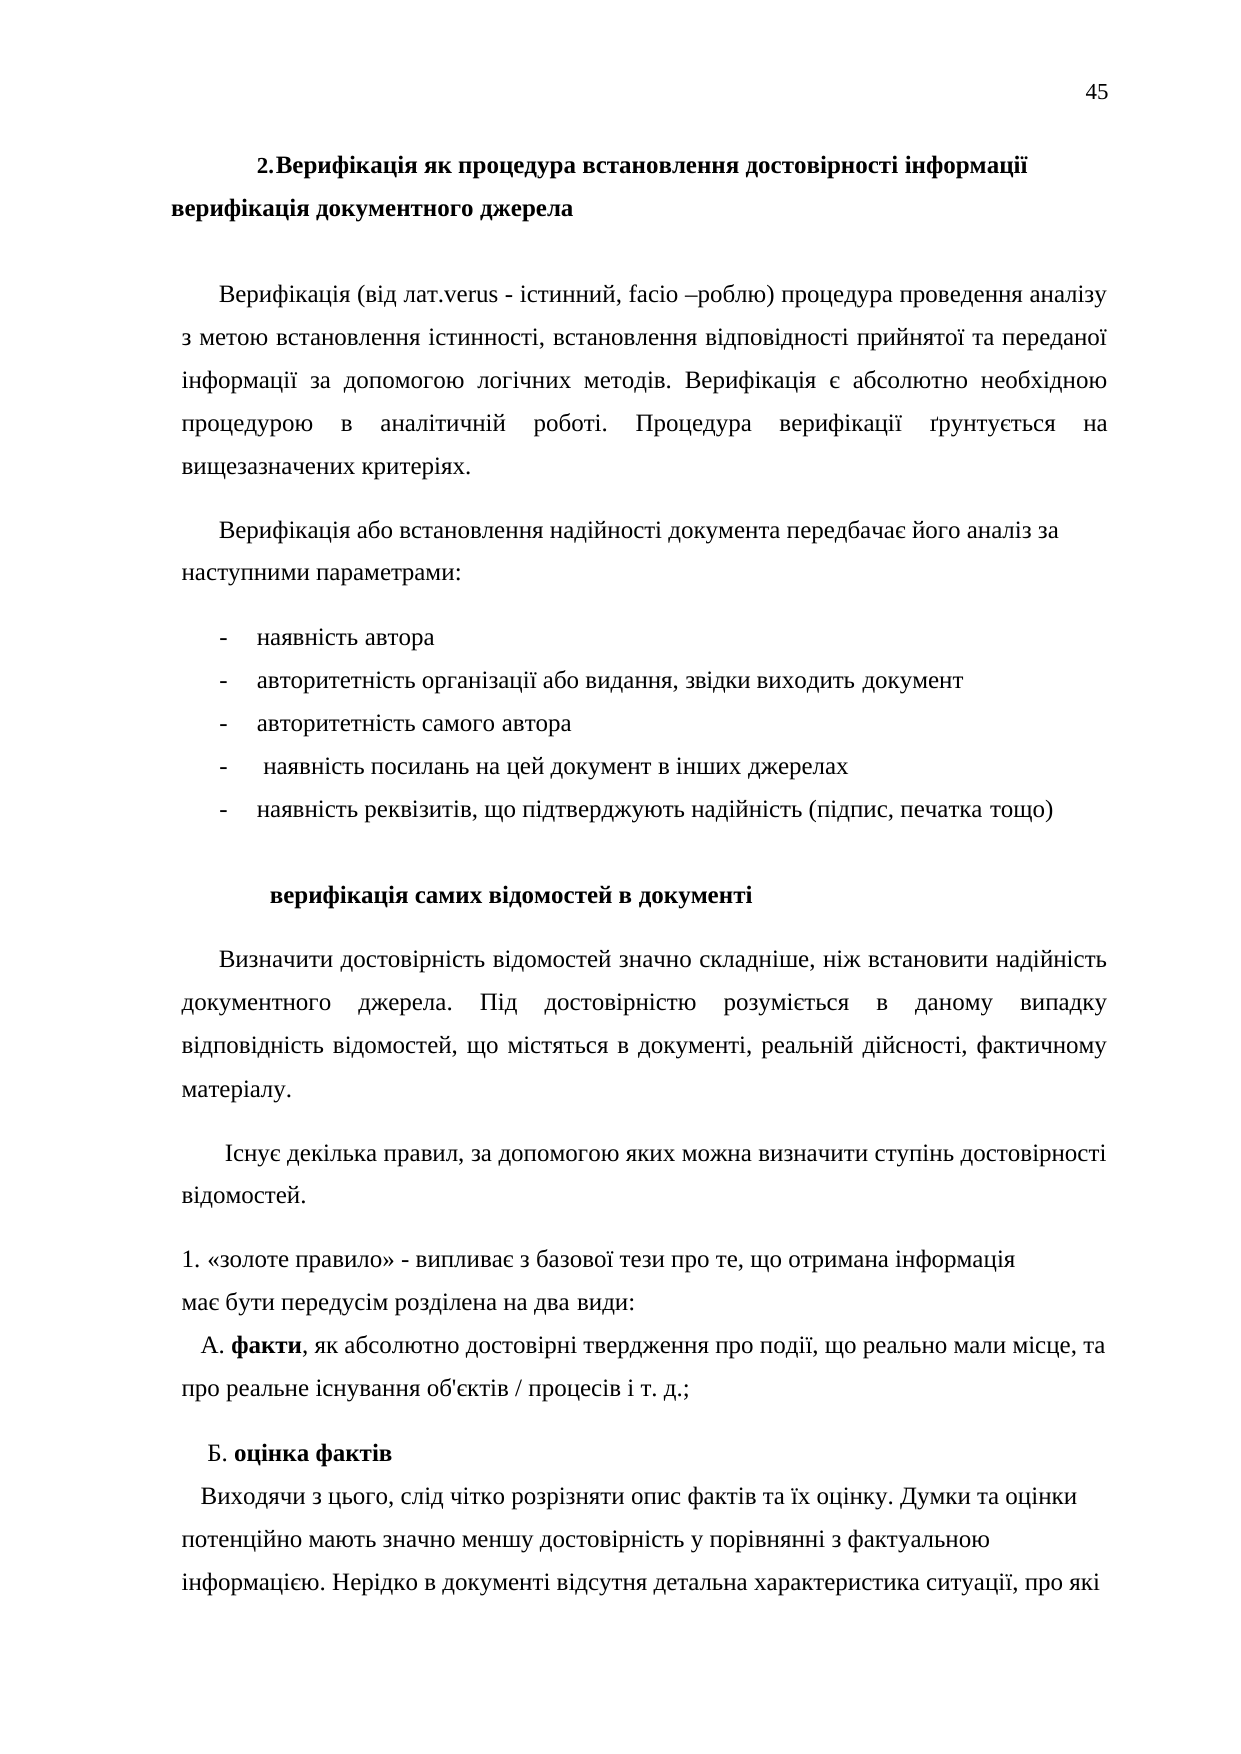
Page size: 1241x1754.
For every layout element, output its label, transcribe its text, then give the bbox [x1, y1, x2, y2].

subtitle Б. оцінка фактів [207, 1438, 1182, 1466]
text Верифікація або встановлення надійності документа передбачає його аналіз за наступними параметрами: [181, 515, 1182, 586]
text Існує декілька правил, за допомогою яких можна визначити ступінь достовірності відомостей. [181, 1138, 1107, 1209]
list авторитетність організації або видання, звідки виходить документ [219, 665, 1182, 693]
list авторитетність самого автора [219, 708, 1182, 736]
list наявність посилань на цей документ в інших джерелах [219, 751, 1182, 779]
text Визначити достовірність відомостей значно складніше, ніж встановити надійність документного джерела. Під достовірністю розуміється в даному випадку відповідність відомостей, що містяться в документі, реальній дійсності, фактичному матеріалу. [181, 944, 1108, 1102]
subtitle верифікація самих відомостей в документі [213, 880, 1182, 909]
list наявність автора [219, 622, 1182, 650]
text Виходячи з цього, слід чітко розрізняти опис фактів та їх оцінку. Думки та оцінки потенційно мають значно меншу достовірність у порівнянні з фактуальною інформацією. Нерідко в документі відсутня детальна характеристика ситуації, про які [181, 1481, 1102, 1596]
subtitle Верифікація як процедура встановлення достовірності інформації [257, 150, 1182, 178]
list «золоте правило» - випливає з базової тези про те, що отримана інформація має бути передусім розділена на два види: [181, 1244, 1059, 1316]
text Верифікація (від лат.verus - істинний, facio –роблю) процедура проведення аналізу з метою встановлення істинності, встановлення відповідності прийнятої та переданої інформації за допомогою логічних методів. Верифікація є абсолютно необхідною процедурою в аналітичній роботі. Процедура верифікації ґрунтується на вищезазначених критеріях. [181, 279, 1108, 480]
text А. факти, як абсолютно достовірні твердження про події, що реально мали місце, та про реальне існування об'єктів / процесів і т. д.; [181, 1330, 1141, 1402]
list наявність реквізитів, що підтверджують надійність (підпис, печатка тощо) [219, 794, 1182, 823]
list верифікація документного джерела [133, 193, 1182, 221]
